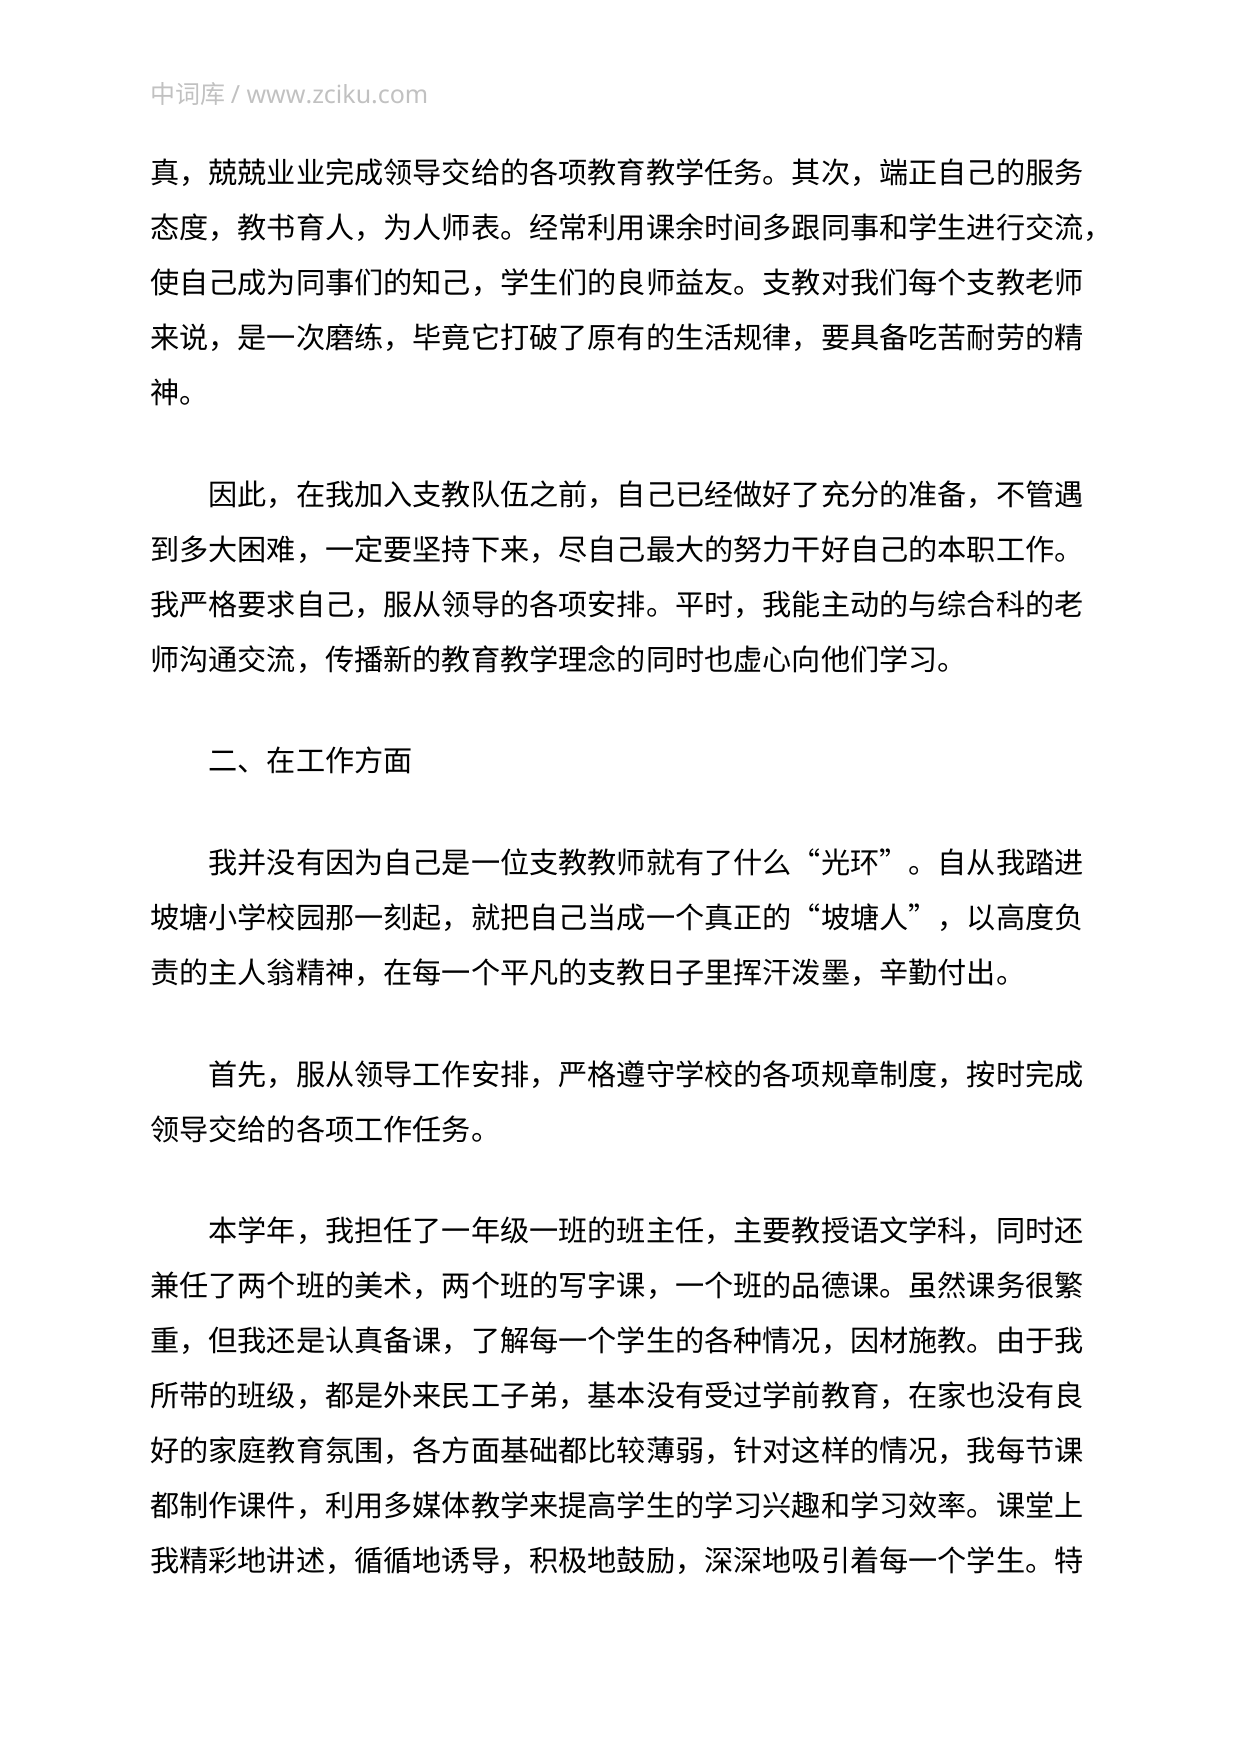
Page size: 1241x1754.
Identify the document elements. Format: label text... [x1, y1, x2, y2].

text 我并没有因为自己是一位支教教师就有了什么“光环”。自从我踏进坡塘小学校园那一刻起，就把自己当成一个真正的“坡塘人”，以高度负责的主人翁精神，在每一个平凡的支教日子里挥汗泼墨，辛勤付出。 [150, 839, 1090, 992]
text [150, 1208, 1090, 1579]
text 首先，服从领导工作安排，严格遵守学校的各项规章制度，按时完成领导交给的各项工作任务。 [150, 1051, 1090, 1148]
text 二、在工作方面 [150, 738, 1090, 780]
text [150, 150, 1090, 412]
text 因此，在我加入支教队伍之前，自己已经做好了充分的准备，不管遇到多大困难，一定要坚持下来，尽自己最大的努力干好自己的本职工作。我严格要求自己，服从领导的各项安排。平时，我能主动的与综合科的老师沟通交流，传播新的教育教学理念的同时也虚心向他们学习。 [150, 471, 1090, 678]
